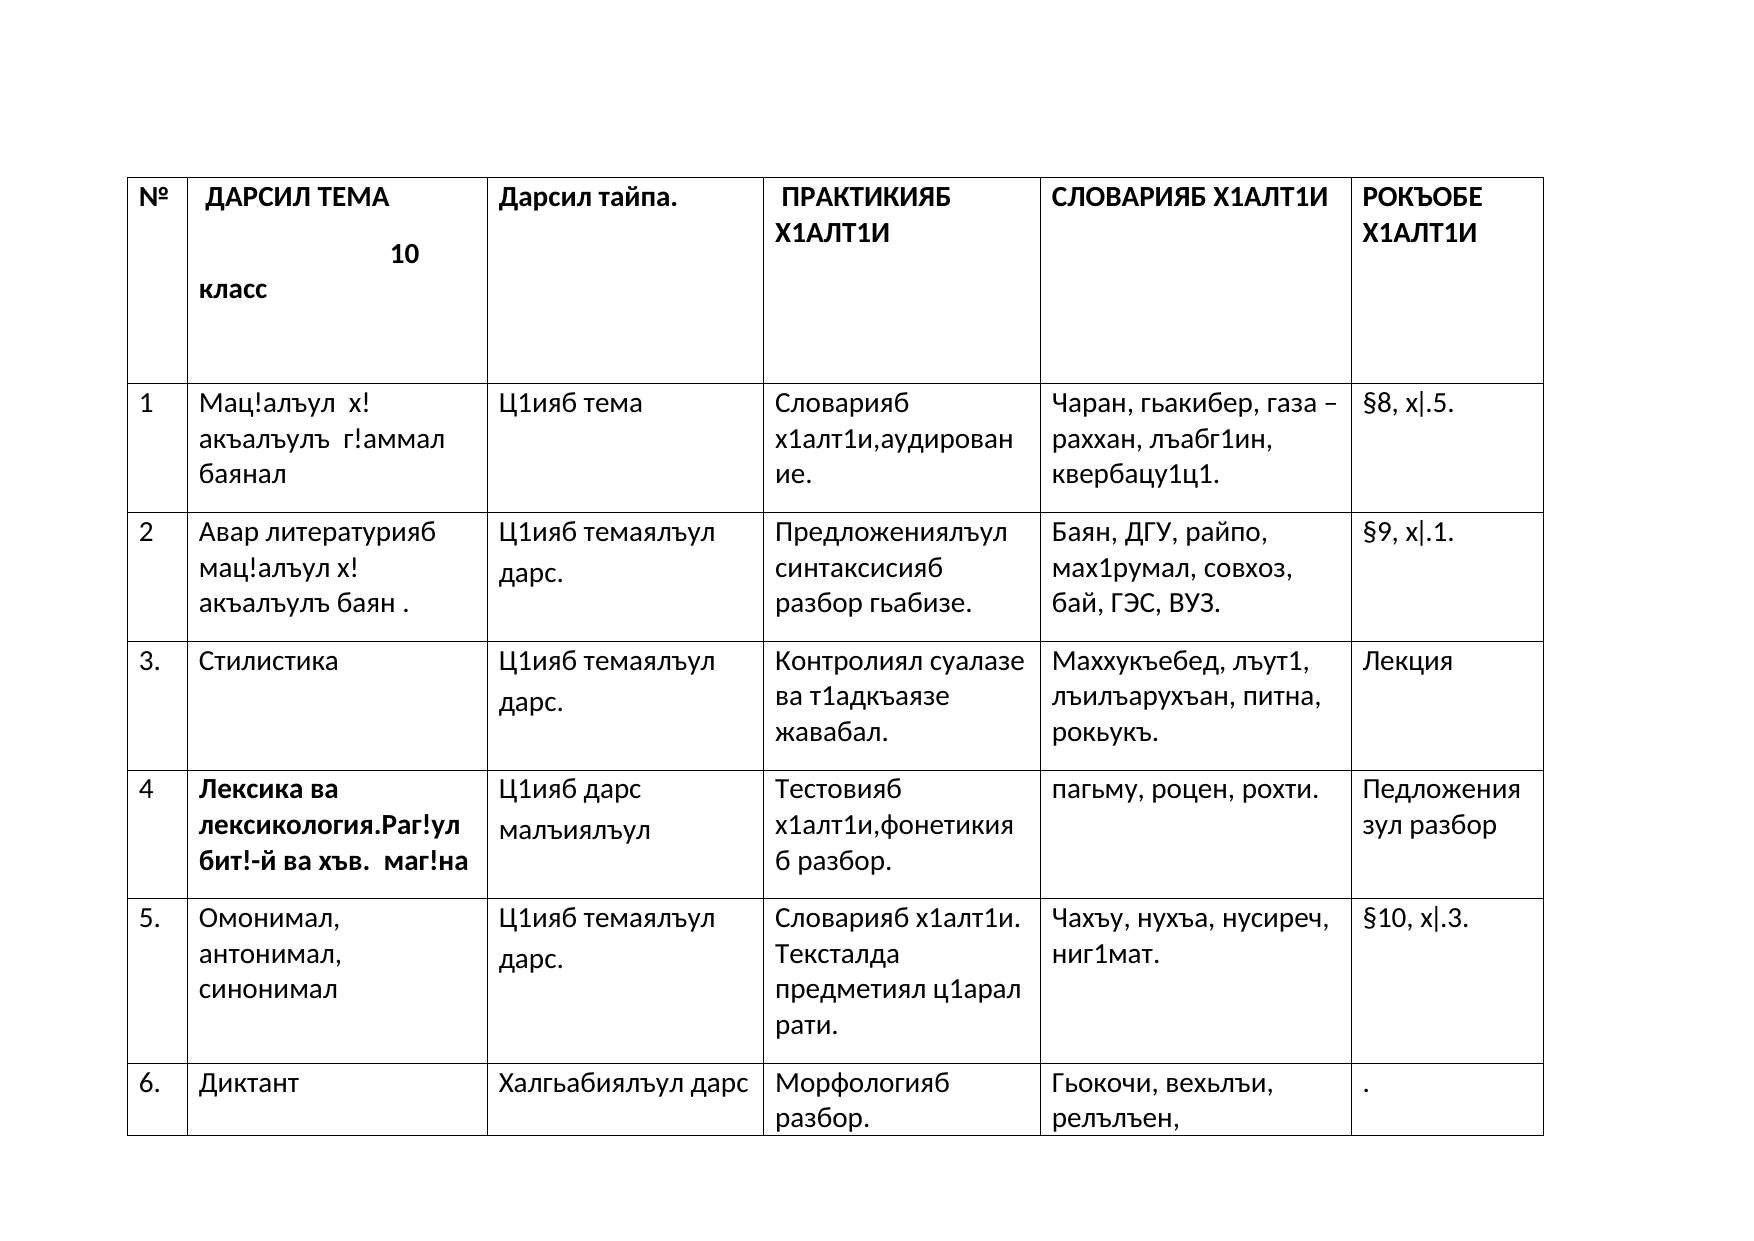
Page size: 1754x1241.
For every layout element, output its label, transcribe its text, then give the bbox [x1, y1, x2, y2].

table_cell §9, хǀ.1. [1352, 513, 1543, 641]
table_cell Ц1ияб темаялъул дарс. [488, 642, 763, 769]
table_cell Омонимал, антонимал, синонимал [188, 899, 487, 1063]
table_header РОКЪОБЕ Х1АЛТ1И [1352, 178, 1543, 383]
table_cell Тестовияб х1алт1и,фонетикияб разбор. [764, 771, 1040, 898]
table_cell Чаран, гьакибер, газа – раххан, лъабг1ин, квербацу1ц1. [1041, 384, 1351, 512]
table_cell Словарияб х1алт1и,аудирование. [764, 384, 1040, 512]
table_cell Педложениязул разбор [1352, 771, 1543, 898]
table_cell §10, хǀ.3. [1352, 899, 1543, 1063]
table_cell . [1352, 1064, 1543, 1135]
table_cell Диктант [188, 1064, 487, 1135]
table_cell Предложениялъул синтаксисияб разбор гьабизе. [764, 513, 1040, 641]
table_cell Халгьабиялъул дарс [488, 1064, 763, 1135]
table_cell 4 [128, 771, 187, 898]
table_cell Ц1ияб темаялъул дарс. [488, 899, 763, 1063]
table_cell Ц1ияб дарс малъиялъул [488, 771, 763, 898]
table_cell пагьму, роцен, рохти. [1041, 771, 1351, 898]
table_cell Морфологияб разбор. [764, 1064, 1040, 1135]
table_cell 5. [128, 899, 187, 1063]
table_cell Ц1ияб темаялъул дарс. [488, 513, 763, 641]
table_cell Словарияб х1алт1и. Тексталда предметиял ц1арал рати. [764, 899, 1040, 1063]
table_cell Контролиял суалазе ва т1адкъаязе жавабал. [764, 642, 1040, 769]
table_cell Маххукъебед, лъут1, лъилъарухъан, питна, рокьукъ. [1041, 642, 1351, 769]
table_header ПРАКТИКИЯБ Х1АЛТ1И [764, 178, 1040, 383]
table_cell Авар литературияб мац!алъул х!акъалъулъ баян . [188, 513, 487, 641]
table_cell Мац!алъул х!акъалъулъ г!аммал баянал [188, 384, 487, 512]
table_cell Лексика ва лексикология.Раг!ул бит!-й ва хъв. маг!на [188, 771, 487, 898]
table_cell Ц1ияб тема [488, 384, 763, 512]
table_header СЛОВАРИЯБ Х1АЛТ1И [1041, 178, 1351, 383]
table_header ДАРСИЛ ТЕМА 10 класс [188, 178, 487, 383]
table_cell 3. [128, 642, 187, 769]
table_cell Чахъу, нухъа, нусиреч, ниг1мат. [1041, 899, 1351, 1063]
table_header № [128, 178, 187, 383]
table_cell 6. [128, 1064, 187, 1135]
table_cell 2 [128, 513, 187, 641]
table_cell §8, хǀ.5. [1352, 384, 1543, 512]
table_cell Баян, ДГУ, райпо, мах1румал, совхоз, бай, ГЭС, ВУЗ. [1041, 513, 1351, 641]
table_header Дарсил тайпа. [488, 178, 763, 383]
table_cell Лекция [1352, 642, 1543, 769]
table_cell Стилистика [188, 642, 487, 769]
table_cell 1 [128, 384, 187, 512]
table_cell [1041, 1064, 1351, 1135]
